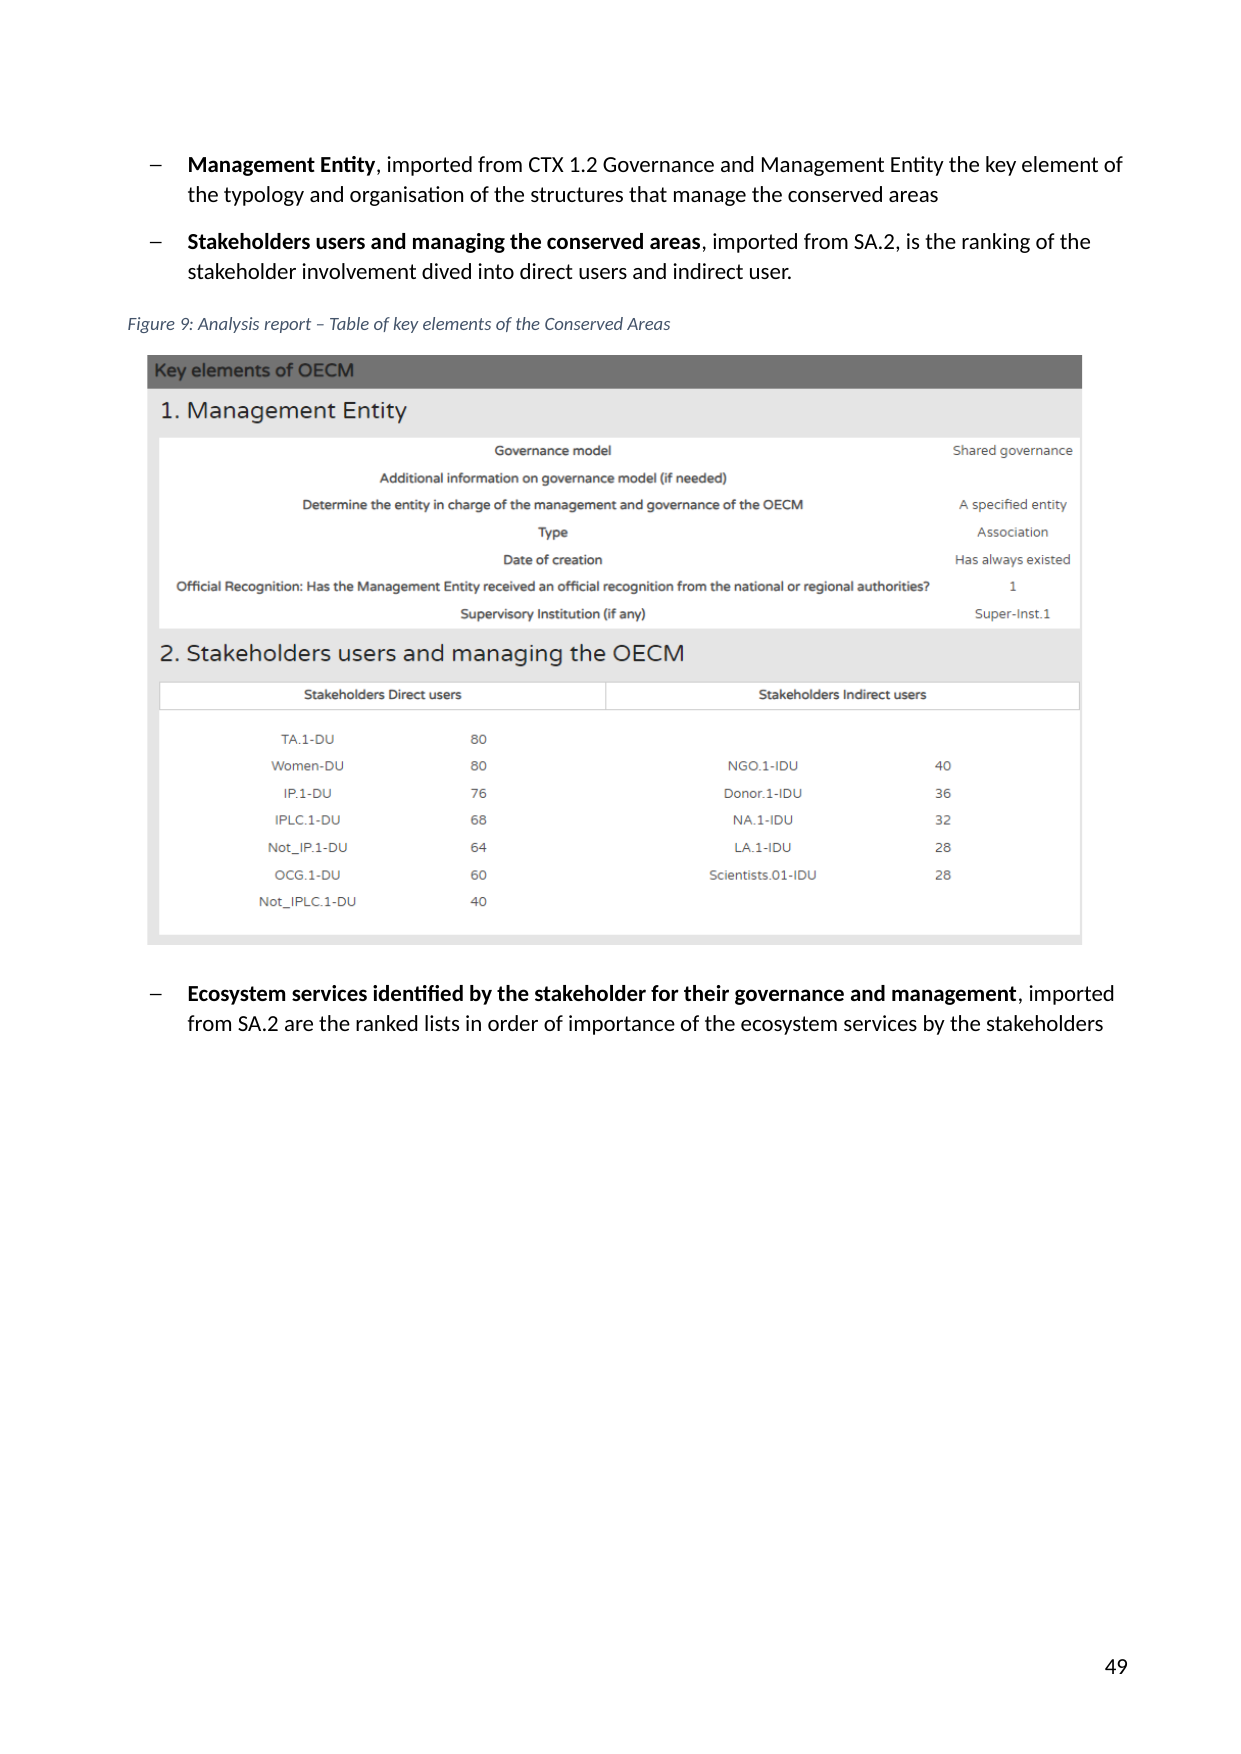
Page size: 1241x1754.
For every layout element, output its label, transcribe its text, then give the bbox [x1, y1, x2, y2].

picture [147, 355, 1083, 945]
list Management Entity, imported from CTX 1.2 Governance and Management Entity the key element of the typology and organisation of the structures that manage the conserved areas [150, 150, 1128, 208]
list Stakeholders users and managing the conserved areas, imported from SA.2, is the ranking of the stakeholder involvement dived into direct users and indirect user. [150, 227, 1128, 285]
list Ecosystem services identified by the stakeholder for their governance and management, imported from SA.2 are the ranked lists in order of importance of the ecosystem services by the stakeholders [150, 979, 1128, 1038]
